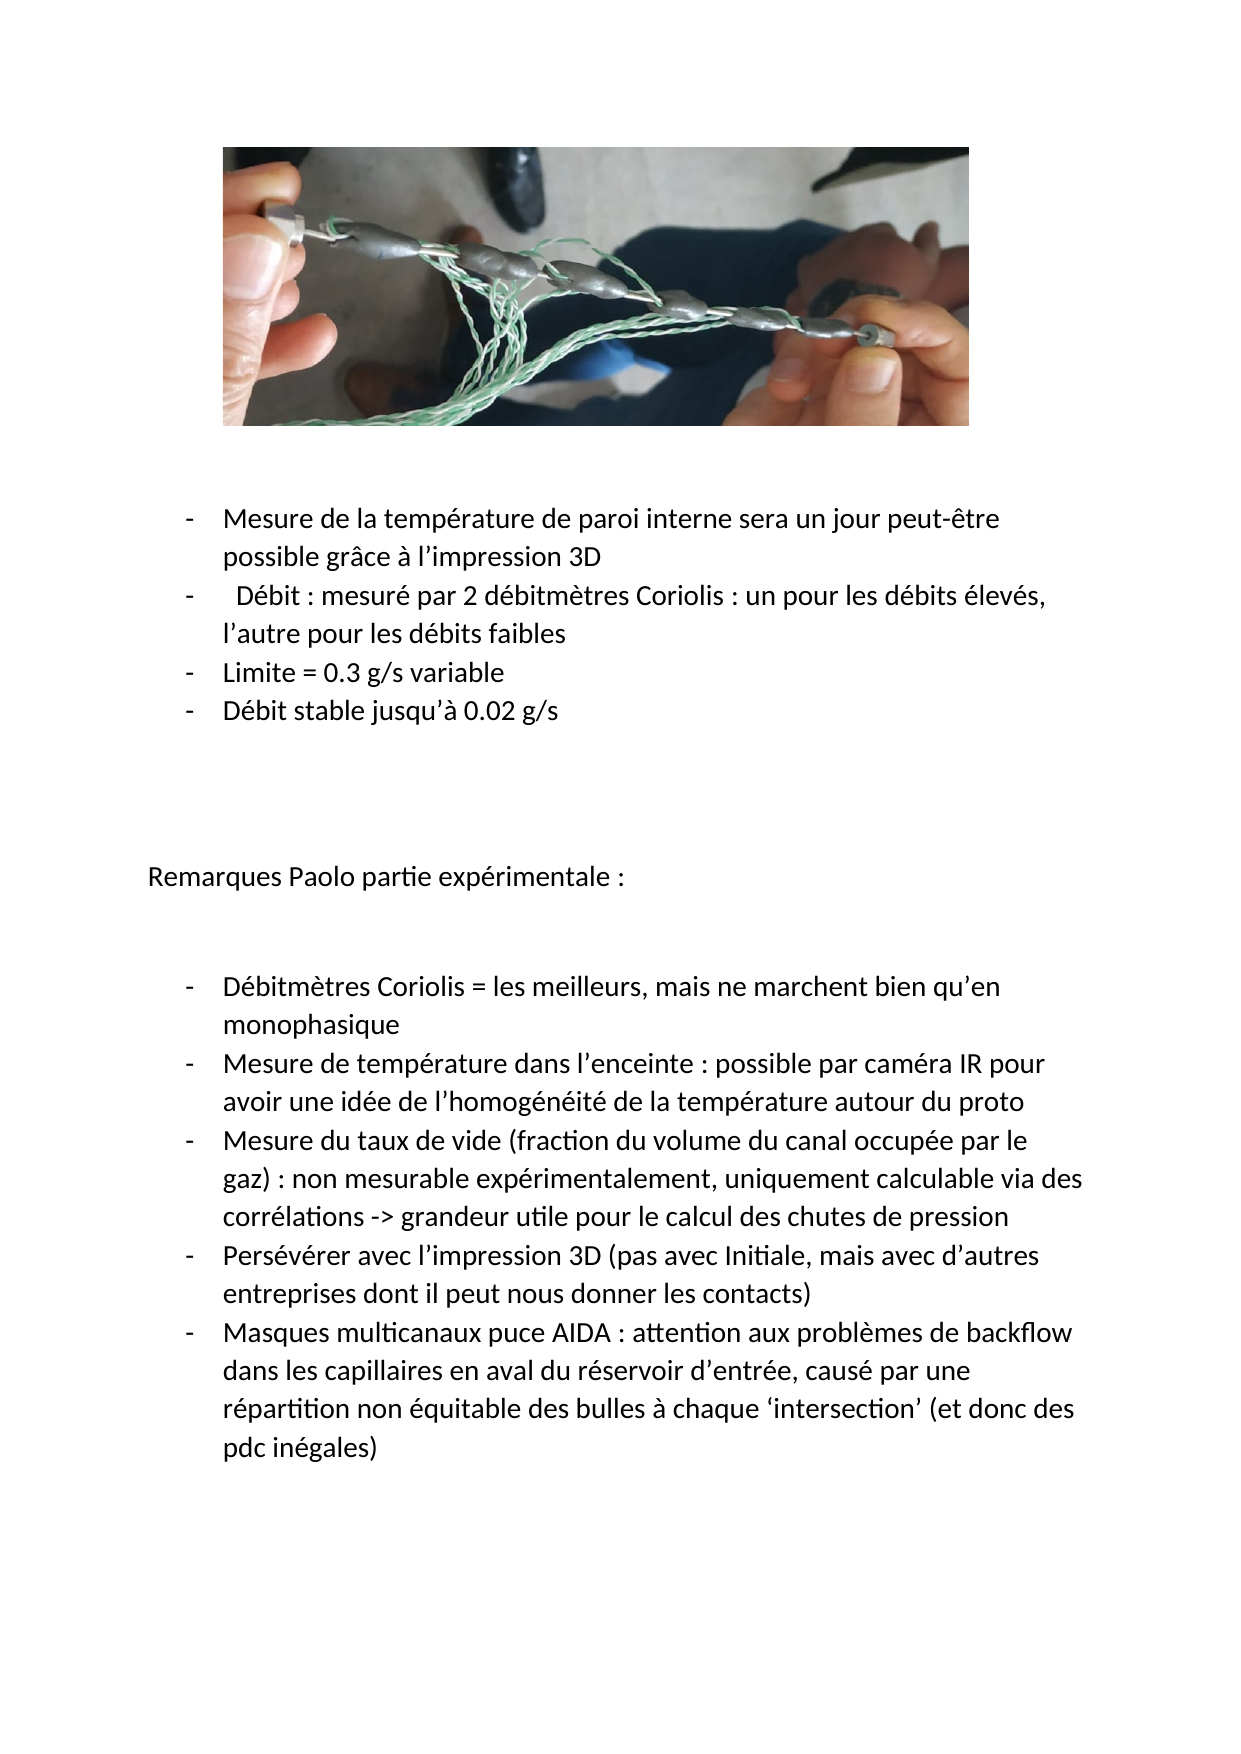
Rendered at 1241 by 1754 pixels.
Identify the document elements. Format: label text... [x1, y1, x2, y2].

list Débit : mesuré par 2 débitmètres Coriolis : un pour les débits élevés, l’autre pour les débits faibles [185, 577, 1093, 651]
list Limite = 0.3 g/s variable [185, 654, 1093, 689]
list Mesure du taux de vide (fraction du volume du canal occupée par le gaz) : non mesurable expérimentalement, uniquement calculable via des corrélations -> grandeur utile pour le calcul des chutes de pression [185, 1122, 1093, 1234]
list Persévérer avec l’impression 3D (pas avec Initiale, mais avec d’autres entreprises dont il peut nous donner les contacts) [185, 1237, 1093, 1311]
list Masques multicanaux puce AIDA : attention aux problèmes de backflow dans les capillaires en aval du réservoir d’entrée, causé par une répartition non équitable des bulles à chaque ‘intersection’ (et donc des pdc inégales) [185, 1314, 1093, 1465]
picture [222, 147, 969, 426]
list Débitmètres Coriolis = les meilleurs, mais ne marchent bien qu’en monophasique [185, 968, 1093, 1042]
list Mesure de la température de paroi interne sera un jour peut-être possible grâce à l’impression 3D [185, 500, 1093, 574]
list Mesure de température dans l’enceinte : possible par caméra IR pour avoir une idée de l’homogénéité de la température autour du proto [185, 1045, 1093, 1119]
list Débit stable jusqu’à 0.02 g/s [185, 692, 1093, 728]
text Remarques Paolo partie expérimentale : [148, 858, 1093, 893]
